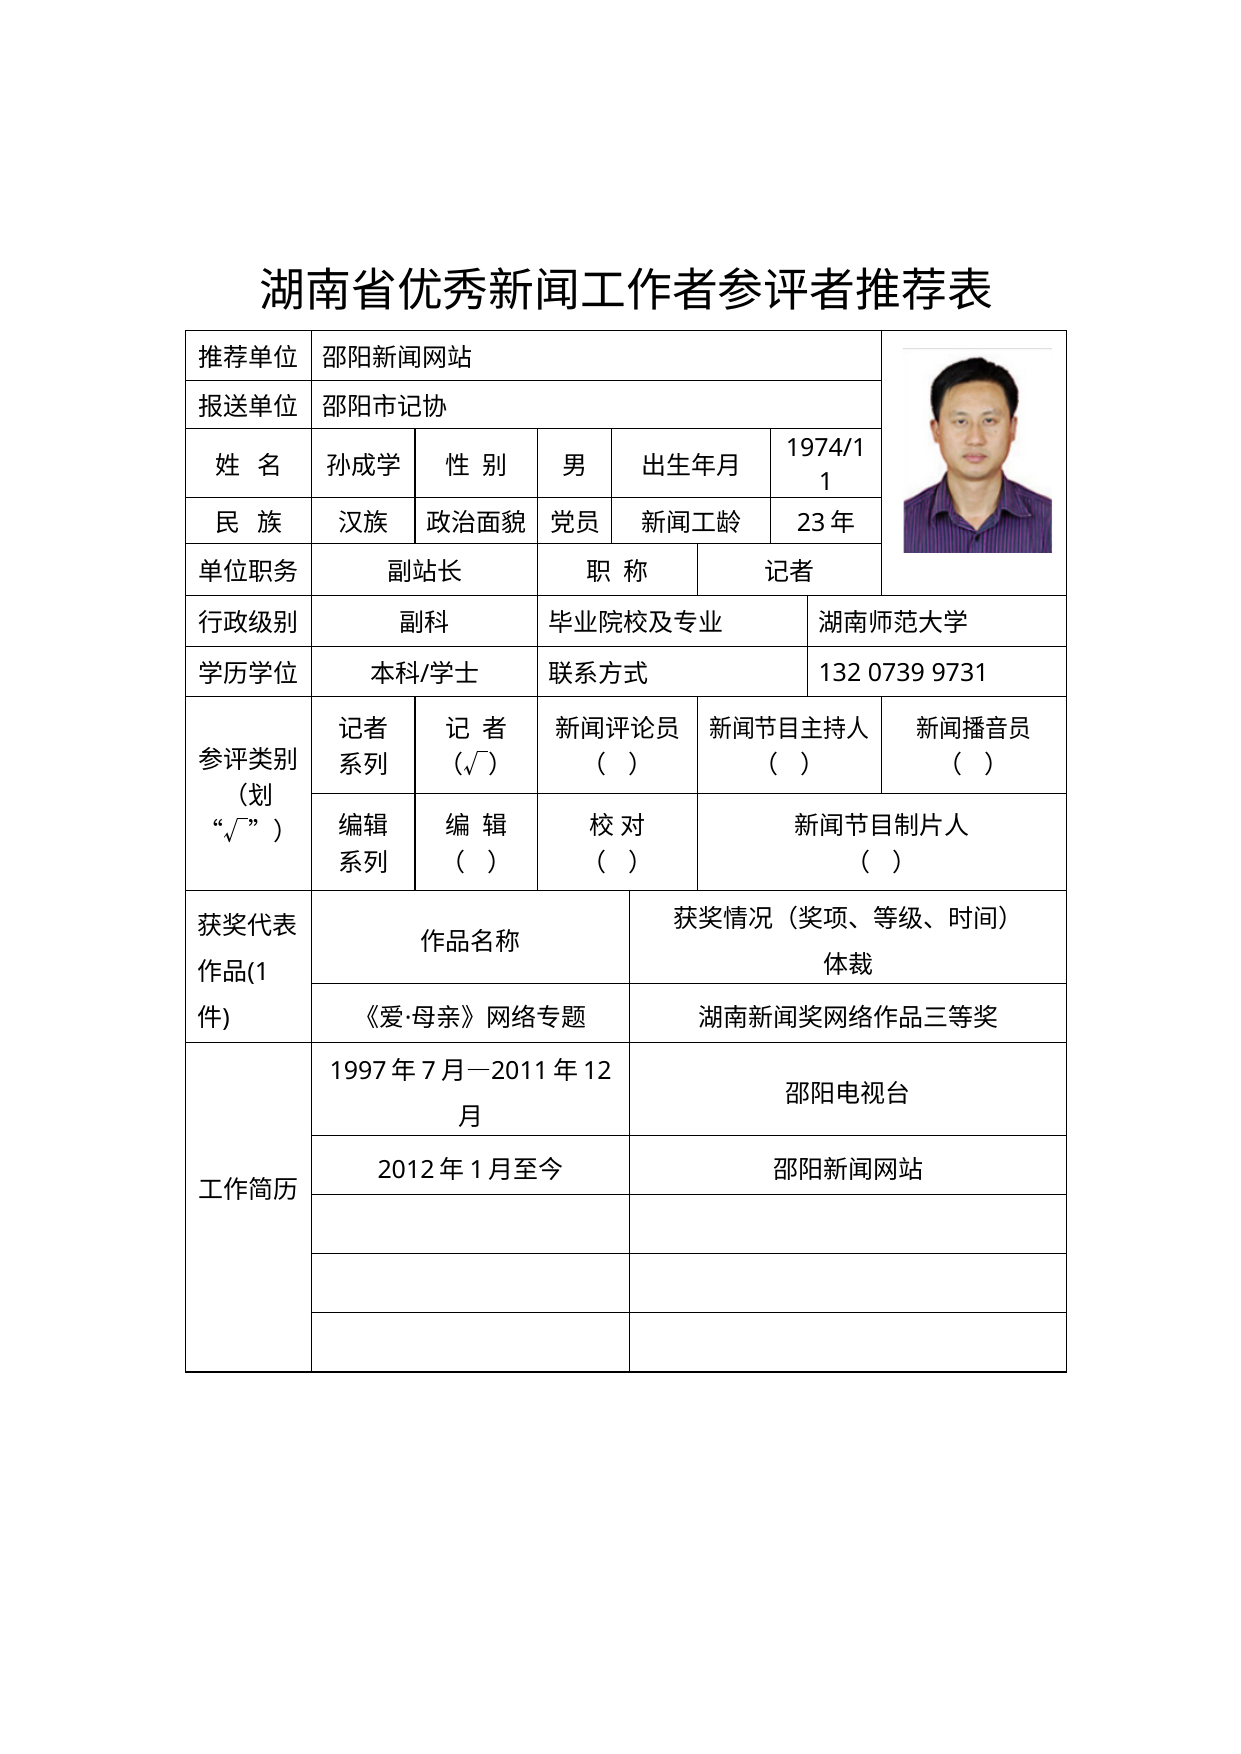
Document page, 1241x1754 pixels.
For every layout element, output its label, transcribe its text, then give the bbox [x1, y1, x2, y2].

table_header 邵阳新闻网站 [312, 331, 881, 379]
table_cell 报送单位 [186, 381, 311, 428]
table_cell 23年 [771, 498, 881, 543]
table_cell 湖南新闻奖网络作品三等奖 [630, 984, 1066, 1042]
table_cell 记者 [698, 544, 881, 595]
table_header [882, 331, 1066, 595]
table_cell 获奖情况（奖项、等级、时间） 体裁 [630, 891, 1066, 983]
table_cell 记 者 （√） [416, 697, 537, 793]
table_cell [312, 1313, 629, 1371]
table_cell 湖南师范大学 [808, 596, 1066, 646]
table_cell 本科/学士 [312, 647, 537, 696]
table_cell 邵阳市记协 [312, 381, 881, 428]
table_cell 132 0739 9731 [808, 647, 1066, 696]
table_cell [630, 1254, 1066, 1312]
table_cell 2012年1月至今 [312, 1136, 629, 1194]
table_cell 新闻节目制片人 （ ） [698, 794, 1066, 890]
table_cell 新闻评论员（ ） [538, 697, 697, 793]
table_cell 工作简历 [186, 1043, 311, 1371]
table_cell 编 辑 （ ） [416, 794, 537, 890]
table_cell [630, 1313, 1066, 1371]
table_cell 出生年月 [612, 429, 770, 497]
table_cell 作品名称 [312, 891, 629, 983]
table_cell 获奖代表作品(1件) [186, 891, 311, 1042]
table_cell 副科 [312, 596, 537, 646]
table_cell 职 称 [538, 544, 697, 595]
table_cell 《爱·母亲》网络专题 [312, 984, 629, 1042]
table_header 推荐单位 [186, 331, 311, 379]
table_cell 性 别 [416, 429, 537, 497]
table_cell 记者 系列 [312, 697, 414, 793]
table_cell 编辑 系列 [312, 794, 414, 890]
table_cell 邵阳电视台 [630, 1043, 1066, 1135]
table_cell 参评类别 （划“√”） [186, 697, 311, 890]
table_cell 毕业院校及专业 [538, 596, 807, 646]
table_cell 1974/11 [771, 429, 881, 497]
table_cell 新闻节目主持人（ ） [698, 697, 881, 793]
table_cell 邵阳新闻网站 [630, 1136, 1066, 1194]
table_cell 1997年7月—2011年12月 [312, 1043, 629, 1135]
table_cell 汉族 [312, 498, 414, 543]
table_cell [312, 1254, 629, 1312]
table_cell 民 族 [186, 498, 311, 543]
picture [903, 348, 1053, 553]
table_cell 学历学位 [186, 647, 311, 696]
table_cell 单位职务 [186, 544, 311, 595]
table_cell 新闻工龄 [612, 498, 770, 543]
table_cell 政治面貌 [416, 498, 537, 543]
table_cell 联系方式 [538, 647, 807, 696]
table_cell 男 [538, 429, 611, 497]
table_cell 副站长 [312, 544, 537, 595]
table_cell 党员 [538, 498, 611, 543]
table_cell 孙成学 [312, 429, 414, 497]
table_cell 校 对 （ ） [538, 794, 697, 890]
text 湖南省优秀新闻工作者参评者推荐表 [189, 259, 1063, 318]
table_cell 行政级别 [186, 596, 311, 646]
table_cell [312, 1195, 629, 1253]
table_cell 姓 名 [186, 429, 311, 497]
table_cell 新闻播音员 （ ） [882, 697, 1066, 793]
table_cell [630, 1195, 1066, 1253]
